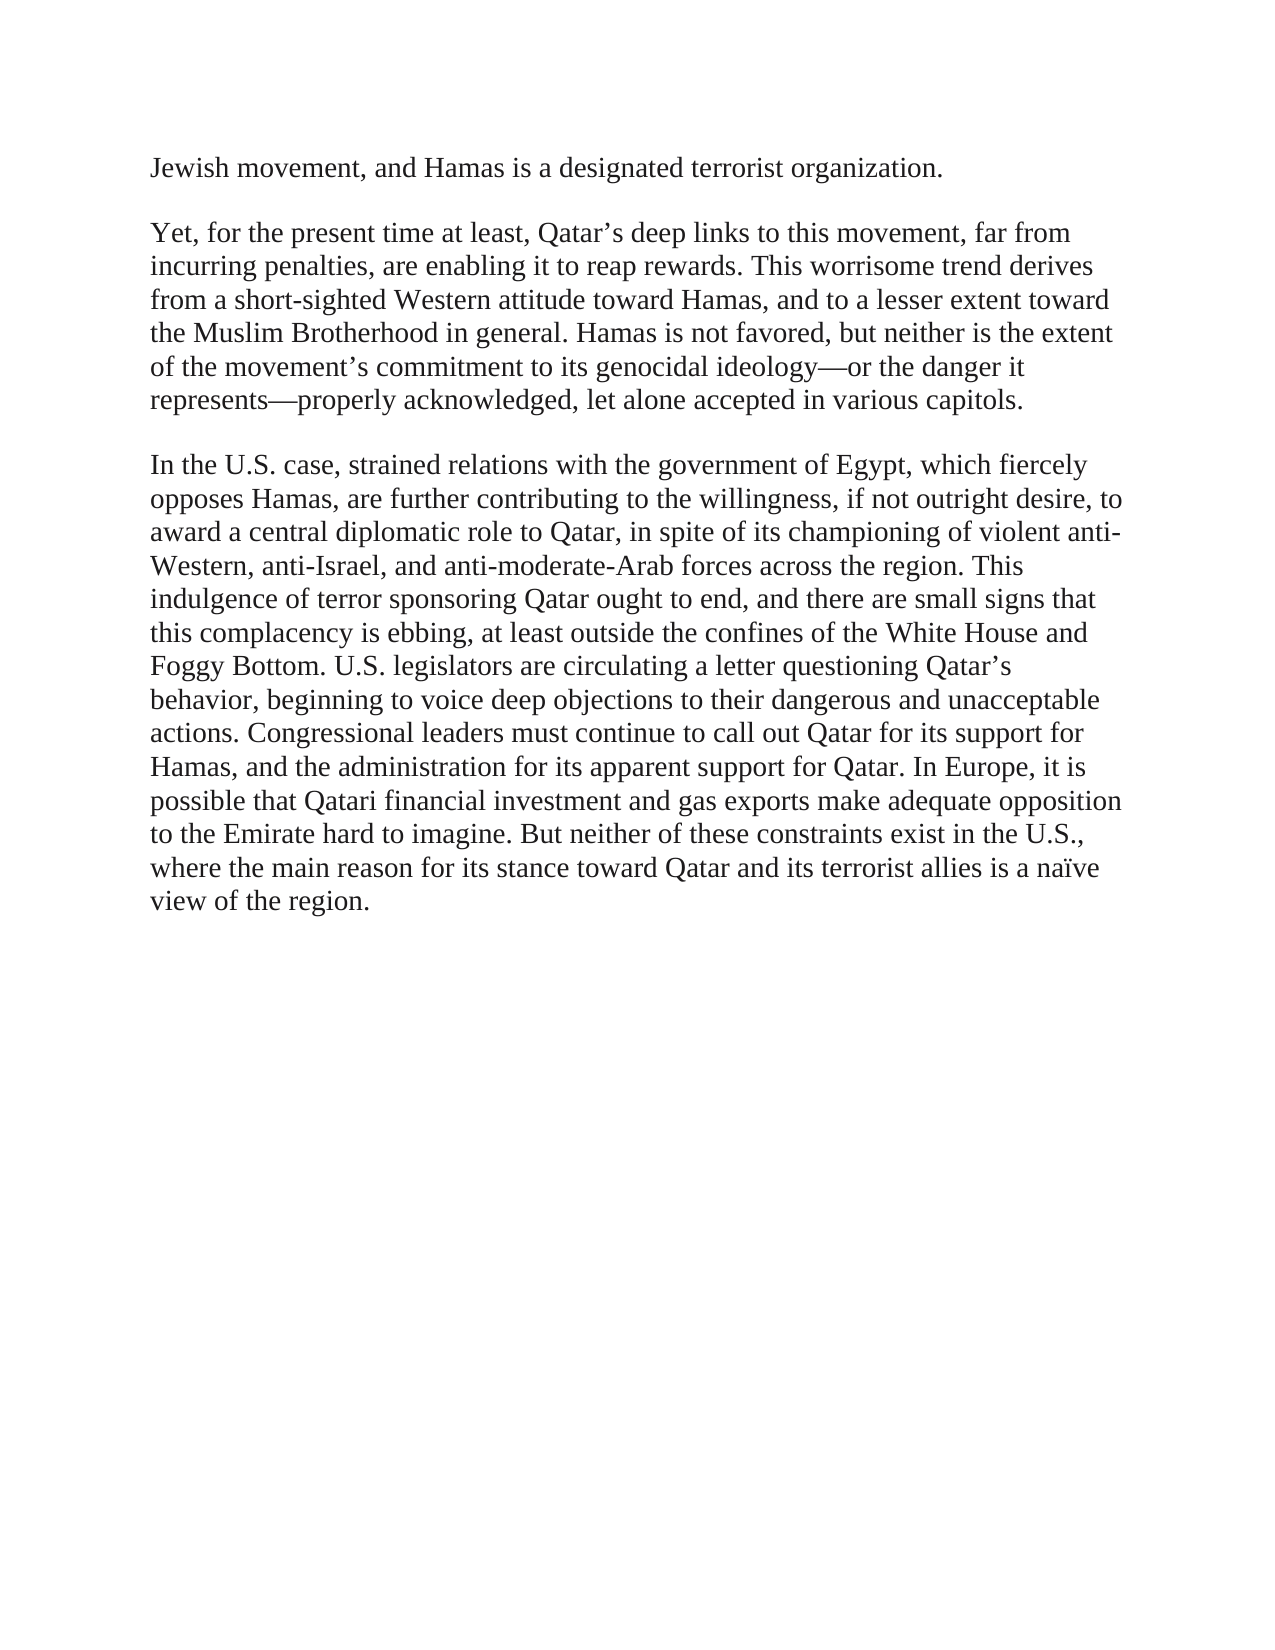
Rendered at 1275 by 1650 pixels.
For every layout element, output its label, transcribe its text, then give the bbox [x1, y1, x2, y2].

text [150, 150, 1125, 183]
text In the U.S. case, strained relations with the government of Egypt, which fiercely opposes Hamas, are further contributing to the willingness, if not outright desire, to award a central diplomatic role to Qatar, in spite of its championing of violent anti-Western, anti-Israel, and anti-moderate-Arab forces across the region. This indulgence of terror sponsoring Qatar ought to end, and there are small signs that this complacency is ebbing, at least outside the confines of the White House and Foggy Bottom. U.S. legislators are circulating a letter questioning Qatar’s behavior, beginning to voice deep objections to their dangerous and unacceptable actions. Congressional leaders must continue to call out Qatar for its support for Hamas, and the administration for its apparent support for Qatar. In Europe, it is possible that Qatari financial investment and gas exports make adequate opposition to the Emirate hard to imagine. But neither of these constraints exist in the U.S., where the main reason for its stance toward Qatar and its terrorist allies is a naïve view of the region. [150, 447, 1125, 917]
text Yet, for the present time at least, Qatar’s deep links to this movement, far from incurring penalties, are enabling it to reap rewards. This worrisome trend derives from a short-sighted Western attitude toward Hamas, and to a lesser extent toward the Muslim Brotherhood in general. Hamas is not favored, but neither is the extent of the movement’s commitment to its genocidal ideology—or the danger it represents—properly acknowledged, let alone accepted in various capitols. [150, 215, 1125, 416]
